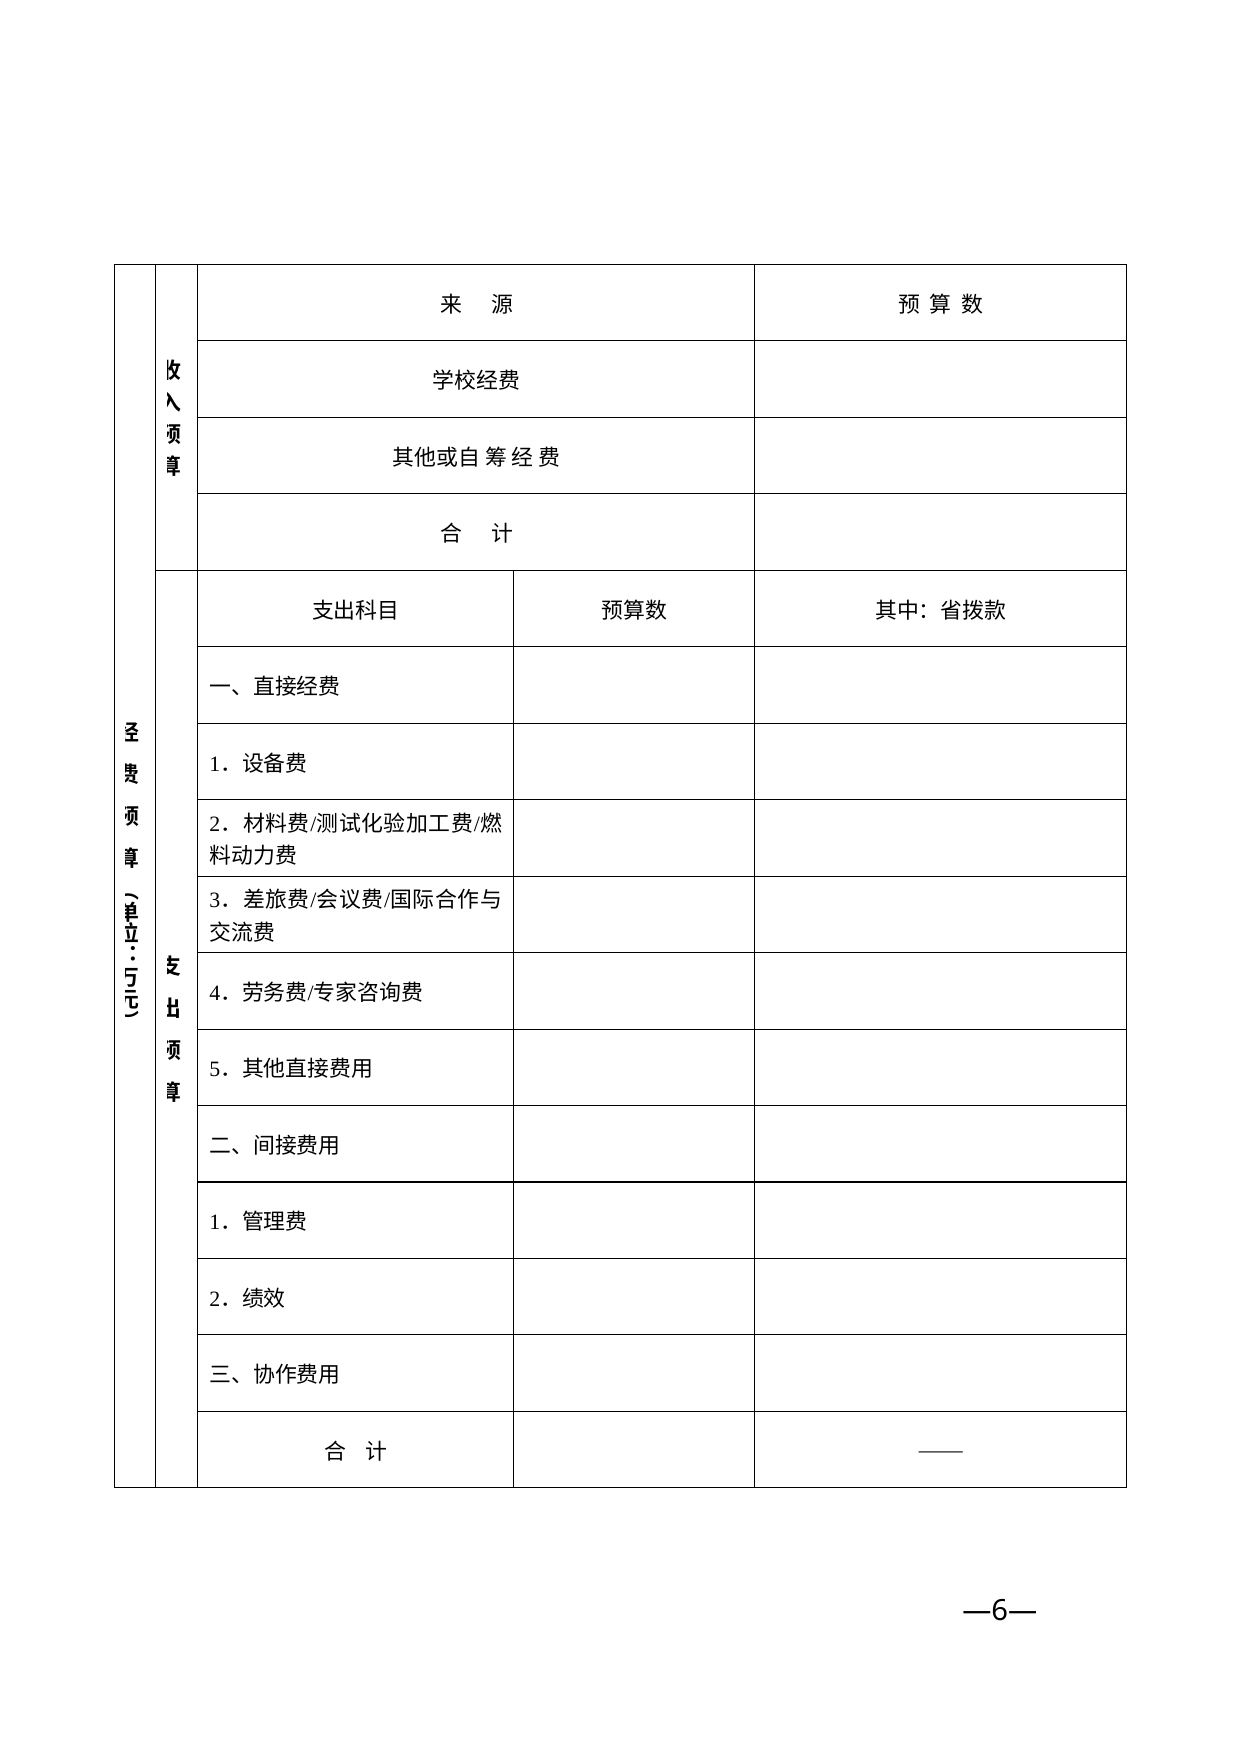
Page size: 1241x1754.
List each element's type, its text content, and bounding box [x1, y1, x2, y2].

table_cell [514, 1183, 754, 1258]
table_cell 其他或自 筹 经 费 [198, 418, 754, 493]
table_cell 其中：省拨款 [755, 571, 1126, 646]
table_cell —— [755, 1412, 1126, 1487]
table_cell 1．设备费 [198, 724, 513, 799]
table_cell [755, 724, 1126, 799]
table_cell [514, 1335, 754, 1411]
table_cell [514, 953, 754, 1028]
table_cell [755, 953, 1126, 1028]
table_cell 2．绩效 [198, 1259, 513, 1334]
table_cell [514, 724, 754, 799]
table_cell [514, 1030, 754, 1105]
table_cell [755, 800, 1126, 876]
table_cell [755, 341, 1126, 417]
table_cell [755, 877, 1126, 952]
table_cell 合 计 [198, 494, 754, 570]
table_header 预 算 数 [755, 265, 1126, 340]
table_cell 一、直接经费 [198, 647, 513, 723]
table_cell [514, 1106, 754, 1181]
table_cell 预算数 [514, 571, 754, 646]
table_cell [755, 1106, 1126, 1181]
table_cell 4．劳务费/专家咨询费 [198, 953, 513, 1028]
table_cell [755, 1259, 1126, 1334]
table_cell [514, 800, 754, 876]
table_cell [755, 418, 1126, 493]
table_cell [514, 877, 754, 952]
table_header 收 入 预 算 [156, 265, 197, 570]
table_cell [514, 647, 754, 723]
table_cell [514, 1412, 754, 1487]
table_header 经 费 预 算 （单位：万元） [115, 265, 155, 1487]
table_cell 合 计 [198, 1412, 513, 1487]
table_header 来 源 [198, 265, 754, 340]
table_cell 2．材料费/测试化验加工费/燃料动力费 [198, 800, 513, 876]
table_cell 支出科目 [198, 571, 513, 646]
table_cell [514, 1259, 754, 1334]
table_cell 学校经费 [198, 341, 754, 417]
table_cell 3．差旅费/会议费/国际合作与交流费 [198, 877, 513, 952]
table_cell 1．管理费 [198, 1183, 513, 1258]
table_cell 三、协作费用 [198, 1335, 513, 1411]
table_cell [755, 1183, 1126, 1258]
table_cell [755, 647, 1126, 723]
table_cell 支 出 预 算 [156, 571, 197, 1487]
table_cell 5．其他直接费用 [198, 1030, 513, 1105]
table_cell [755, 494, 1126, 570]
table_cell 二、间接费用 [198, 1106, 513, 1181]
table_cell [755, 1030, 1126, 1105]
table_cell [755, 1335, 1126, 1411]
